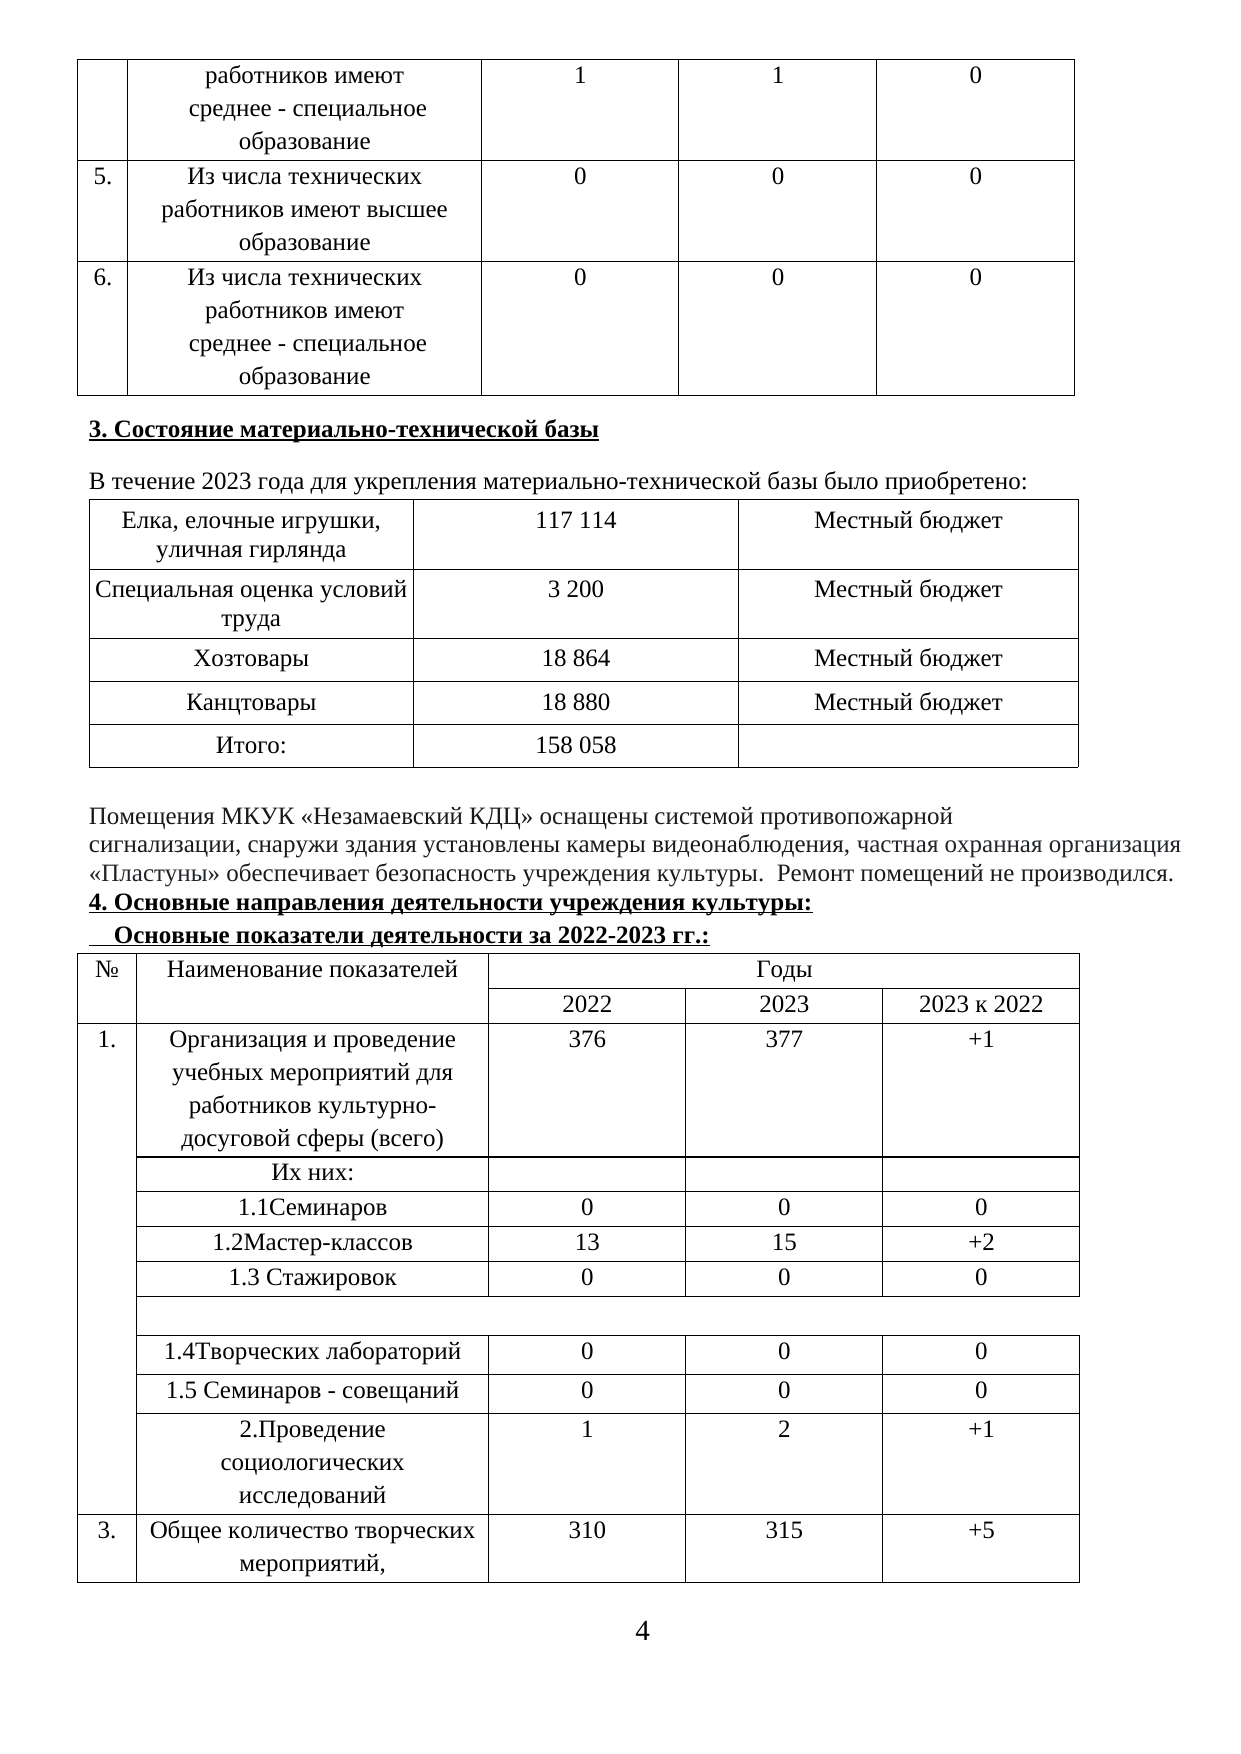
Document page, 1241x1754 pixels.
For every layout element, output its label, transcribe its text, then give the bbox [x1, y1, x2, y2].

table_header № [78, 954, 136, 1023]
table_cell 376 [489, 1024, 685, 1156]
table_cell 0 [489, 1336, 685, 1374]
table_cell Из числа технических работников имеют среднее - специальное образование [128, 262, 481, 395]
table_cell 0 [877, 161, 1074, 261]
table_cell 1.5 Семинаров - совещаний [137, 1375, 488, 1413]
table_cell 1.4Творческих лабораторий [137, 1336, 488, 1374]
table_cell +2 [883, 1227, 1079, 1261]
table_cell 0 [686, 1336, 882, 1374]
table_cell 0 [489, 1262, 685, 1296]
table_cell 377 [686, 1024, 882, 1156]
table_cell 3. [78, 1515, 136, 1582]
table_cell 2 [686, 1414, 882, 1514]
table_cell [489, 1158, 685, 1191]
table_cell Местный бюджет [739, 682, 1078, 724]
table_cell Из числа технических работников имеют высшее образование [128, 161, 481, 261]
table_cell 5. [78, 161, 127, 261]
table_cell 1 [489, 1414, 685, 1514]
table_cell 0 [877, 60, 1074, 160]
text 3. Состояние материально-технической базы [89, 414, 1196, 443]
table_cell +1 [883, 1414, 1079, 1514]
table_cell 0 [679, 262, 876, 395]
table_cell Их них: [137, 1158, 488, 1191]
table_cell Специальная оценка условий труда [90, 570, 413, 638]
table_header Местный бюджет [739, 500, 1078, 568]
table_cell 2.Проведение социологических исследований [137, 1414, 488, 1514]
table_cell 1.3 Стажировок [137, 1262, 488, 1296]
table_cell 4. [78, 60, 127, 160]
table_cell [883, 1158, 1079, 1191]
table_cell [739, 725, 1078, 767]
table_header Елка, елочные игрушки, уличная гирлянда [90, 500, 413, 568]
text Помещения МКУК «Незамаевский КДЦ» оснащены системой противопожарной [89, 801, 1196, 829]
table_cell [137, 1515, 488, 1582]
table_cell Местный бюджет [739, 639, 1078, 681]
table_cell 0 [686, 1375, 882, 1413]
table_cell 0 [883, 1262, 1079, 1296]
table_cell +5 [883, 1515, 1079, 1582]
table_cell 18 880 [414, 682, 738, 724]
table_cell 15 [686, 1227, 882, 1261]
text Основные показатели деятельности за 2022-2023 гг.: [89, 920, 1196, 949]
table_cell 1.2Мастер-классов [137, 1227, 488, 1261]
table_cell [128, 60, 481, 160]
table_cell Хозтовары [90, 639, 413, 681]
table_cell [686, 1158, 882, 1191]
table_cell Итого: [90, 725, 413, 767]
table_cell 0 [489, 1192, 685, 1226]
table_cell 0 [883, 1375, 1079, 1413]
table_cell Организация и проведение учебных мероприятий для работников культурно-досуговой сферы (всего) [137, 1024, 488, 1156]
table_header Наименование показателей [137, 954, 488, 1023]
table_cell 158 058 [414, 725, 738, 767]
table_cell +1 [883, 1024, 1079, 1156]
table_cell 0 [679, 161, 876, 261]
text В течение 2023 года для укрепления материально-технической базы было приобретено: [89, 466, 1196, 495]
table_cell 0 [883, 1192, 1079, 1226]
table_cell 310 [489, 1515, 685, 1582]
table_cell 2023 [686, 989, 882, 1023]
table_cell 6. [78, 262, 127, 395]
table_cell 18 864 [414, 639, 738, 681]
table_cell 13 [489, 1227, 685, 1261]
table_cell 2023 к 2022 [883, 989, 1079, 1023]
table_cell 0 [877, 262, 1074, 395]
text 4. Основные направления деятельности учреждения культуры: [89, 887, 1196, 916]
table_cell 2022 [489, 989, 685, 1023]
table_cell Местный бюджет [739, 570, 1078, 638]
table_cell 3 200 [414, 570, 738, 638]
table_cell 0 [686, 1262, 882, 1296]
table_cell 0 [482, 161, 678, 261]
table_cell 0 [482, 262, 678, 395]
table_cell 0 [686, 1192, 882, 1226]
table_header Годы [489, 954, 1079, 988]
table_cell 0 [489, 1375, 685, 1413]
table_cell 1 [679, 60, 876, 160]
table_cell 0 [883, 1336, 1079, 1374]
table_cell 315 [686, 1515, 882, 1582]
text сигнализации, снаружи здания установлены камеры видеонаблюдения, частная охранная организация «Пластуны» обеспечивает безопасность учреждения культуры. Ремонт помещений не производился. [89, 829, 1196, 887]
table_cell 1.1Семинаров [137, 1192, 488, 1226]
table_cell Канцтовары [90, 682, 413, 724]
table_cell 1. [78, 1024, 136, 1514]
table_cell 1 [482, 60, 678, 160]
table_header 117 114 [414, 500, 738, 568]
